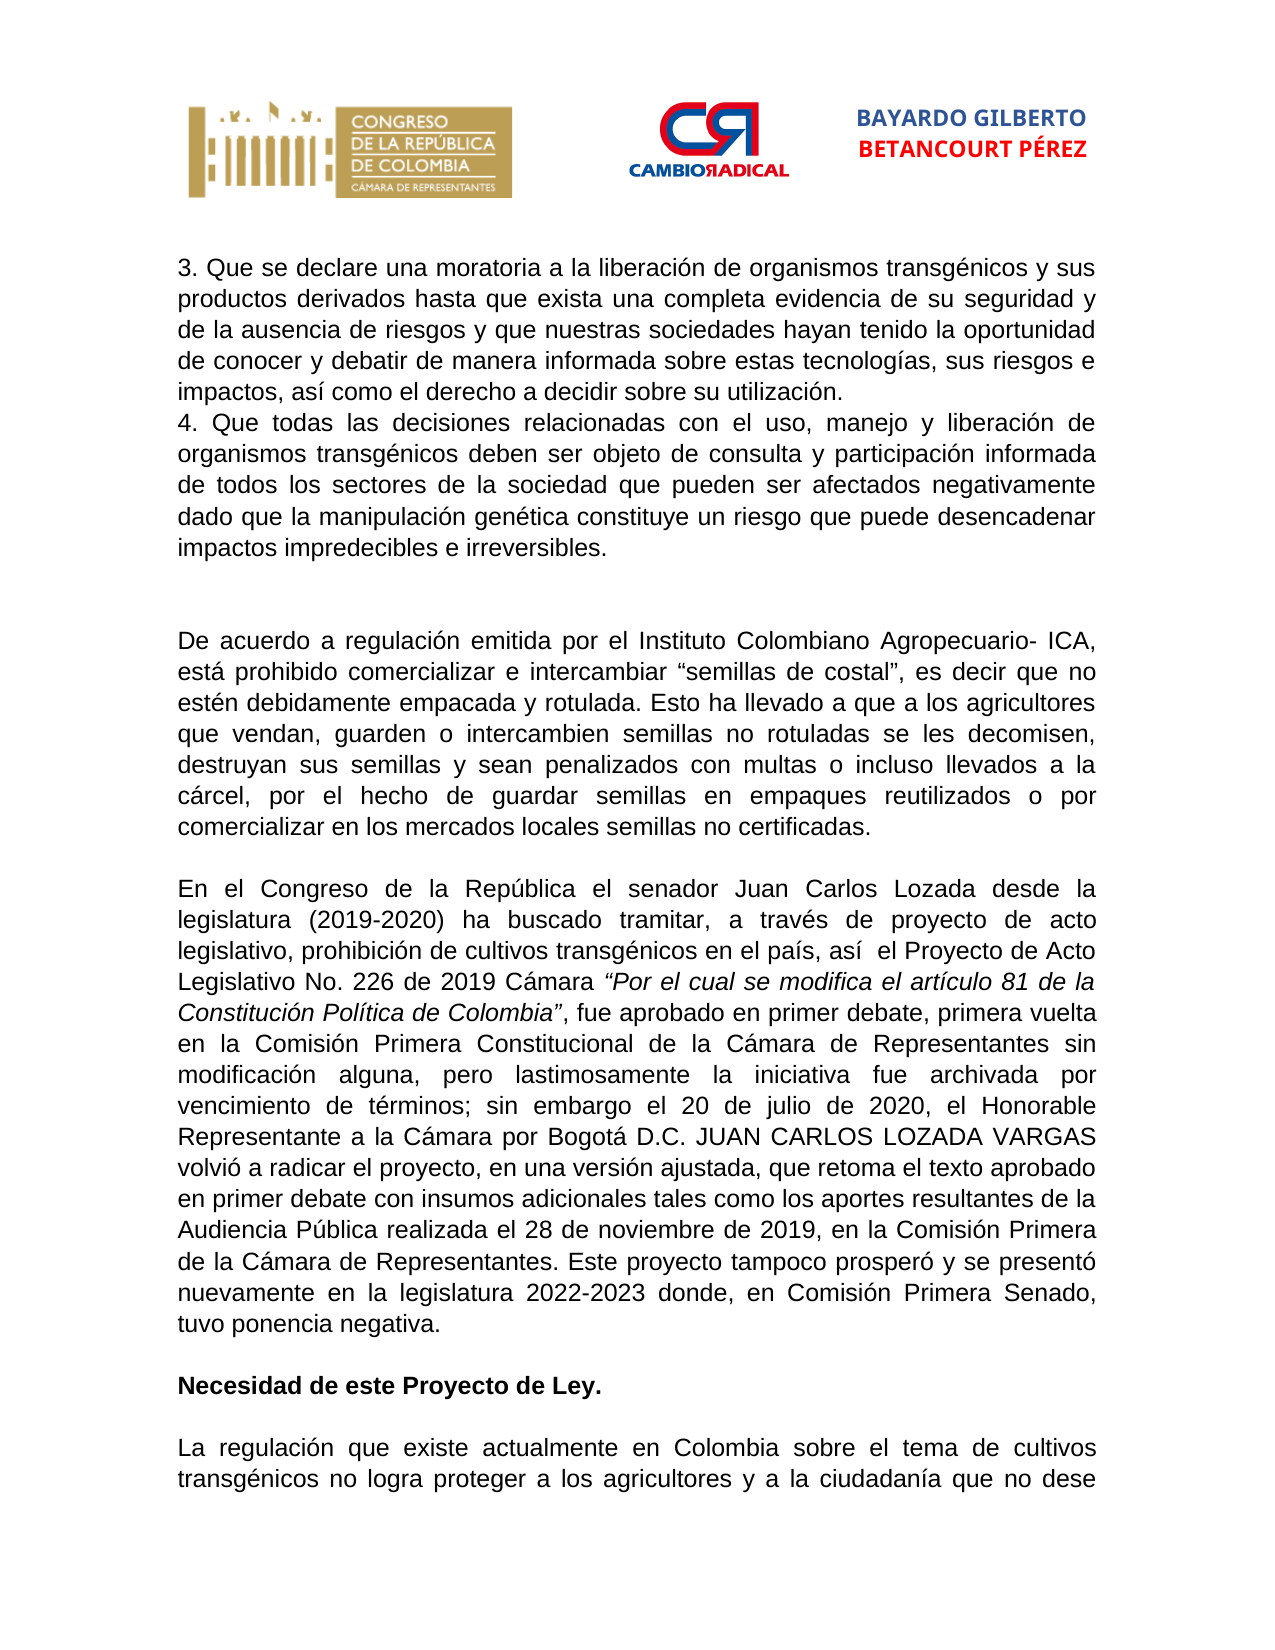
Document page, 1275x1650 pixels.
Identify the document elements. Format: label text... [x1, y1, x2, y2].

text De acuerdo a regulación emitida por el Instituto Colombiano Agropecuario- ICA, está prohibido comercializar e intercambiar “semillas de costal”, es decir que no estén debidamente empacada y rotulada. Esto ha llevado a que a los agricultores que vendan, guarden o intercambien semillas no rotuladas se les decomisen, destruyan sus semillas y sean penalizados con multas o incluso llevados a la cárcel, por el hecho de guardar semillas en empaques reutilizados o por comercializar en los mercados locales semillas no certificadas. [177, 626, 1098, 841]
text 3. Que se declare una moratoria a la liberación de organismos transgénicos y sus productos derivados hasta que exista una completa evidencia de su seguridad y de la ausencia de riesgos y que nuestras sociedades hayan tenido la oportunidad de conocer y debatir de manera informada sobre estas tecnologías, sus riesgos e impactos, así como el derecho a decidir sobre su utilización. [177, 253, 1098, 406]
text En el Congreso de la República el senador Juan Carlos Lozada desde la legislatura (2019-2020) ha buscado tramitar, a través de proyecto de acto legislativo, prohibición de cultivos transgénicos en el país, así el Proyecto de Acto Legislativo No. 226 de 2019 Cámara “Por el cual se modifica el artículo 81 de la Constitución Política de Colombia”, fue aprobado en primer debate, primera vuelta en la Comisión Primera Constitucional de la Cámara de Representantes sin modificación alguna, pero lastimosamente la iniciativa fue archivada por vencimiento de términos; sin embargo el 20 de julio de 2020, el Honorable Representante a la Cámara por Bogotá D.C. JUAN CARLOS LOZADA VARGAS volvió a radicar el proyecto, en una versión ajustada, que retoma el texto aprobado en primer debate con insumos adicionales tales como los aportes resultantes de la Audiencia Pública realizada el 28 de noviembre de 2019, en la Comisión Primera de la Cámara de Representantes. Este proyecto tampoco prosperó y se presentó nuevamente en la legislatura 2022-2023 donde, en Comisión Primera Senado, tuvo ponencia negativa. [177, 874, 1098, 1337]
picture [628, 101, 789, 178]
text Necesidad de este Proyecto de Ley. [177, 1371, 1098, 1399]
text 4. Que todas las decisiones relacionadas con el uso, manejo y liberación de organismos transgénicos deben ser objeto de consulta y participación informada de todos los sectores de la sociedad que pueden ser afectados negativamente dado que la manipulación genética constituye un riesgo que puede desencadenar impactos impredecibles e irreversibles. [177, 408, 1098, 561]
picture [188, 101, 513, 198]
